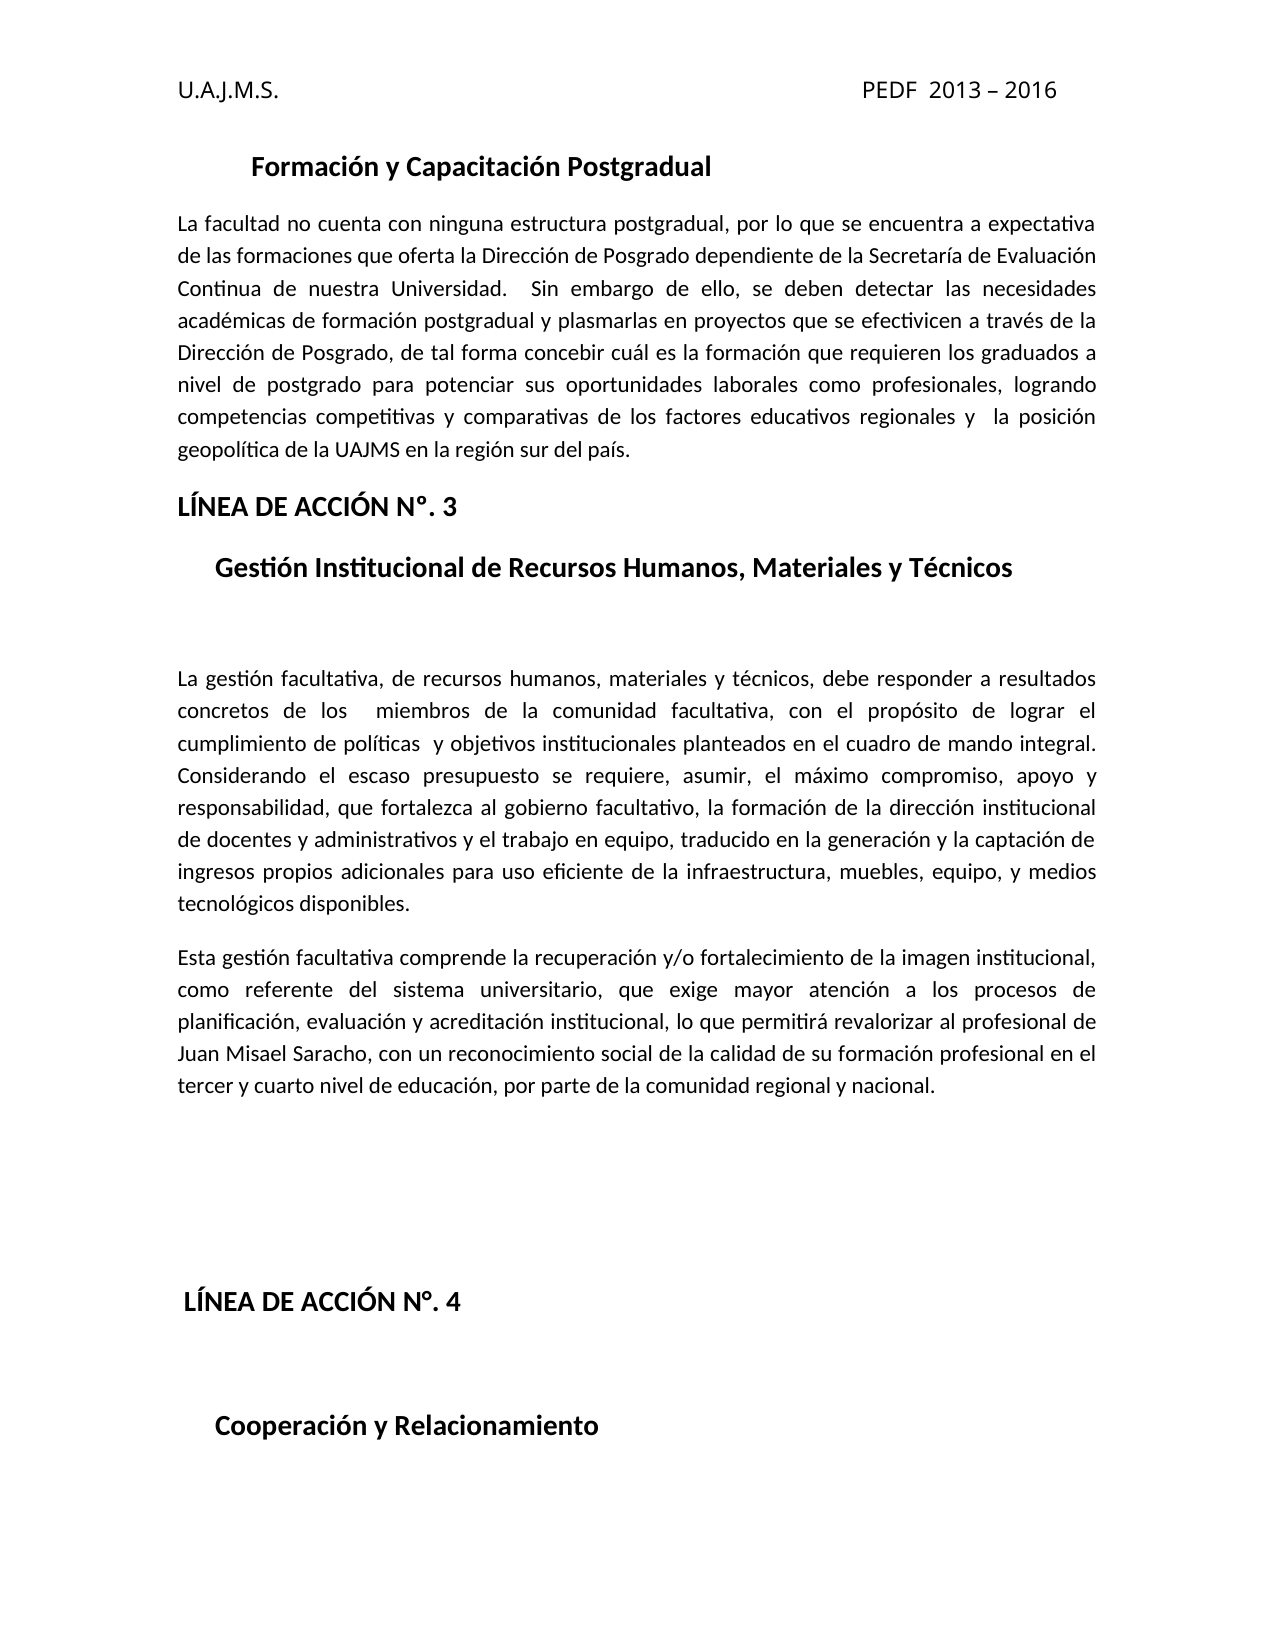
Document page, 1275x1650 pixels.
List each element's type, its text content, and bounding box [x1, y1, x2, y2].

text Gestión Institucional de Recursos Humanos, Materiales y Técnicos [215, 549, 1098, 585]
text Cooperación y Relacionamiento [215, 1407, 1098, 1443]
text LÍNEA DE ACCIÓN Nº. 3 [177, 488, 1098, 523]
text La gestión facultativa, de recursos humanos, materiales y técnicos, debe responder a resultados concretos de los miembros de la comunidad facultativa, con el propósito de lograr el cumplimiento de políticas y objetivos institucionales planteados en el cuadro de mando integral. Considerando el escaso presupuesto se requiere, asumir, el máximo compromiso, apoyo y responsabilidad, que fortalezca al gobierno facultativo, la formación de la dirección institucional de docentes y administrativos y el trabajo en equipo, traducido en la generación y la captación de ingresos propios adicionales para uso eficiente de la infraestructura, muebles, equipo, y medios tecnológicos disponibles. [177, 664, 1098, 918]
text Esta gestión facultativa comprende la recuperación y/o fortalecimiento de la imagen institucional, como referente del sistema universitario, que exige mayor atención a los procesos de planificación, evaluación y acreditación institucional, lo que permitirá revalorizar al profesional de Juan Misael Saracho, con un reconocimiento social de la calidad de su formación profesional en el tercer y cuarto nivel de educación, por parte de la comunidad regional y nacional. [177, 943, 1098, 1099]
text LÍNEA DE ACCIÓN N°. 4 [177, 1283, 1098, 1319]
text La facultad no cuenta con ninguna estructura postgradual, por lo que se encuentra a expectativa de las formaciones que oferta la Dirección de Posgrado dependiente de la Secretaría de Evaluación Continua de nuestra Universidad. Sin embargo de ello, se deben detectar las necesidades académicas de formación postgradual y plasmarlas en proyectos que se efectivicen a través de la Dirección de Posgrado, de tal forma concebir cuál es la formación que requieren los graduados a nivel de postgrado para potenciar sus oportunidades laborales como profesionales, logrando competencias competitivas y comparativas de los factores educativos regionales y la posición geopolítica de la UAJMS en la región sur del país. [177, 209, 1098, 463]
text Formación y Capacitación Postgradual [177, 148, 1098, 183]
